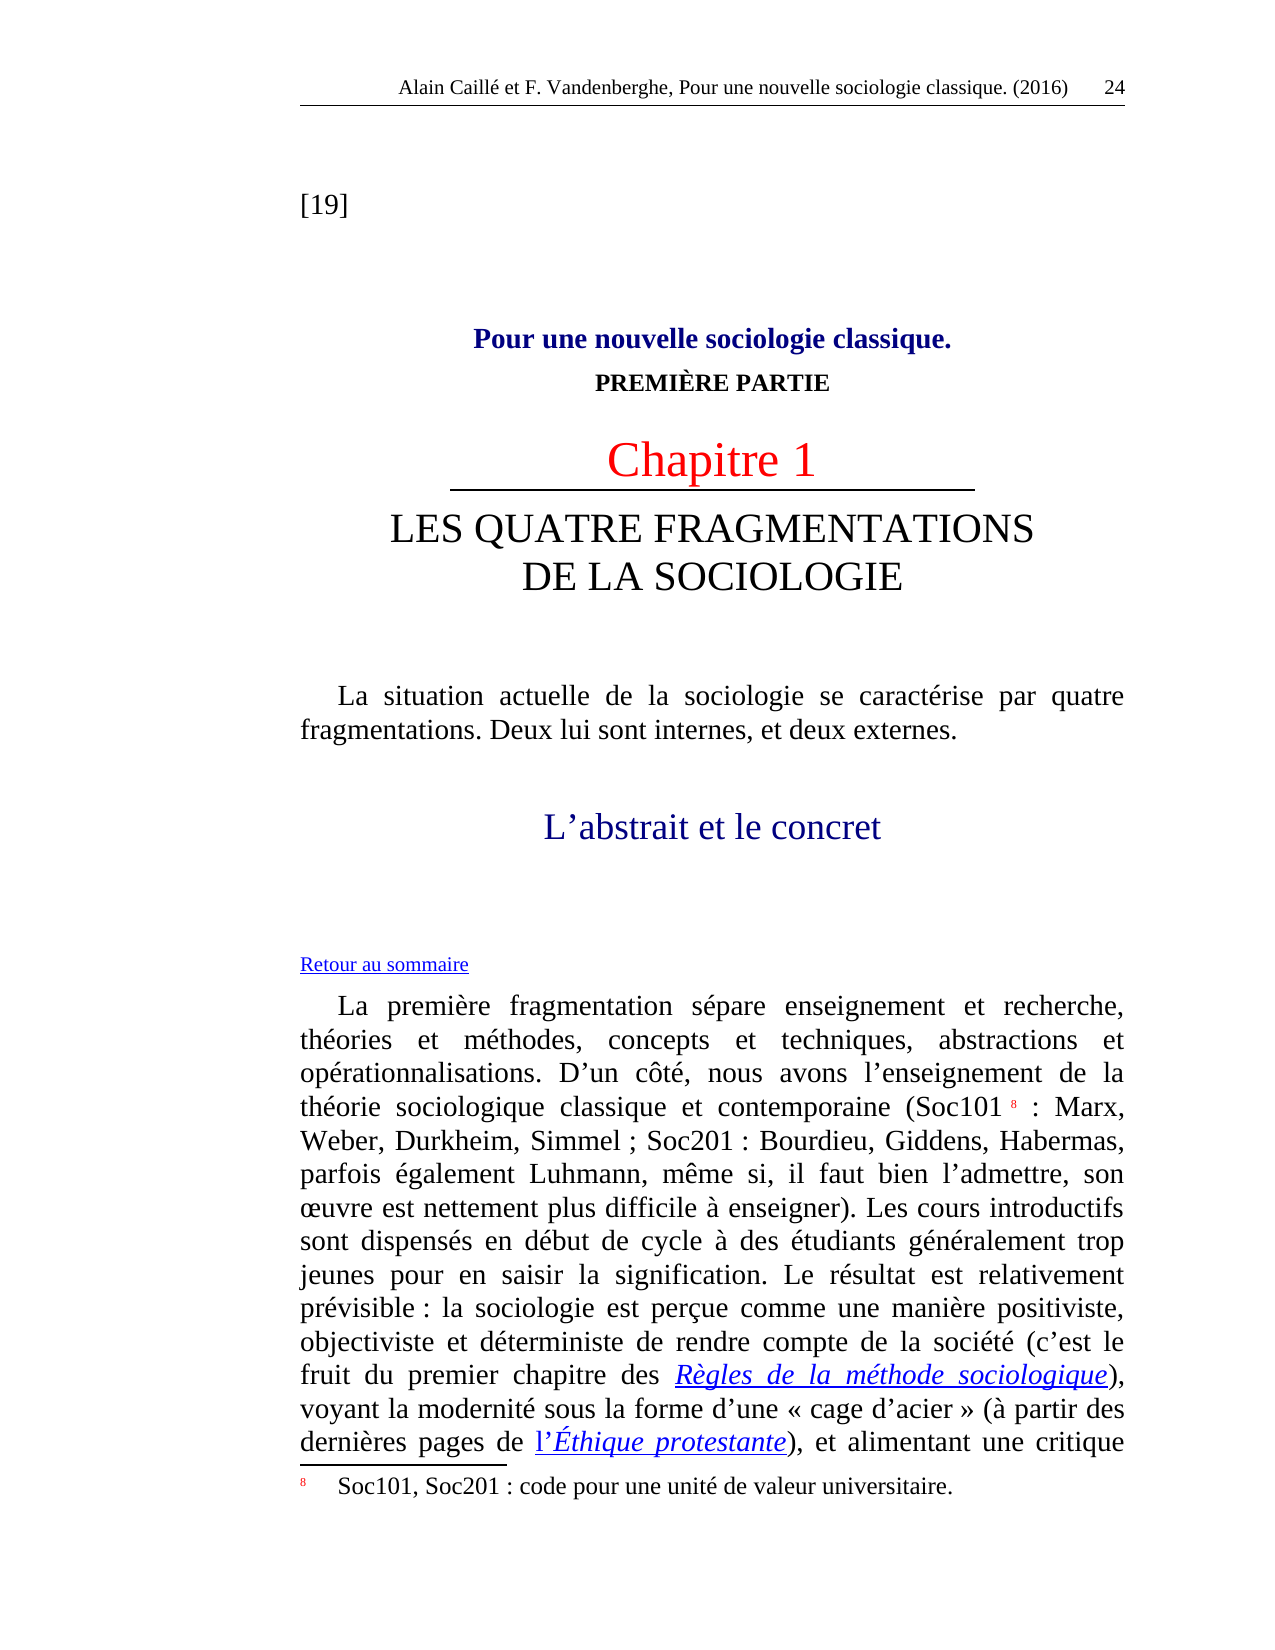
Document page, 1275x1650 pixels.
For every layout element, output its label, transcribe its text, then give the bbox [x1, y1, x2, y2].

text L’abstrait et le concret [300, 804, 1125, 847]
text Retour au sommaire [300, 952, 1116, 976]
text La situation actuelle de la sociologie se caractérise par quatre fragmentations. Deux lui sont internes, et deux externes. [300, 678, 1125, 746]
text Pour une nouvelle sociologie classique. [300, 322, 1125, 355]
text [300, 988, 1125, 1458]
text Première partie [300, 368, 1125, 396]
text Chapitre 1 [450, 430, 975, 489]
text LES QUATRE FRAGMENTATIONS DE LA SOCIOLOGIE [300, 503, 1125, 599]
text [19] [300, 187, 1125, 221]
